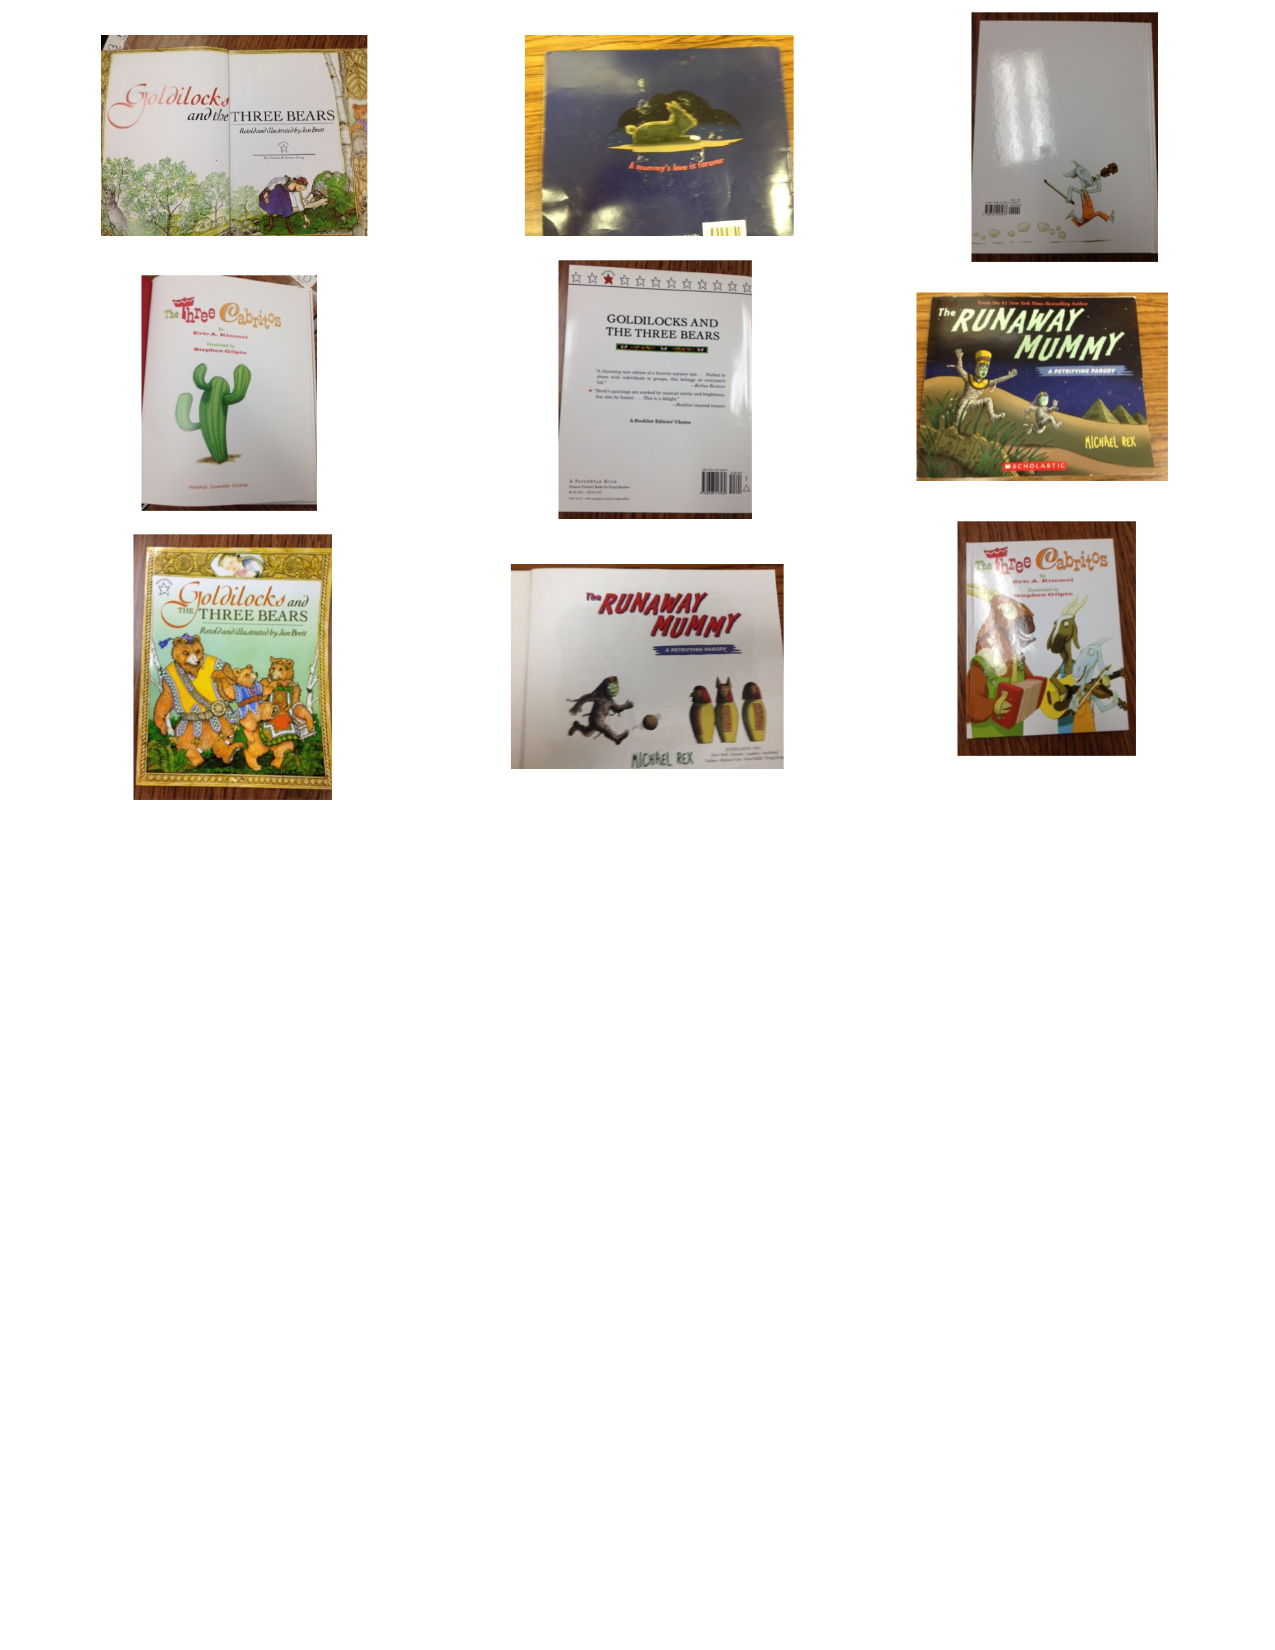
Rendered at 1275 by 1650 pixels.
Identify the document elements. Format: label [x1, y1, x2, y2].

picture [958, 522, 1136, 755]
picture [142, 276, 317, 510]
picture [972, 13, 1158, 261]
picture [917, 293, 1167, 481]
picture [559, 261, 751, 519]
picture [524, 35, 794, 236]
picture [510, 564, 784, 769]
picture [134, 535, 332, 800]
picture [101, 35, 368, 236]
